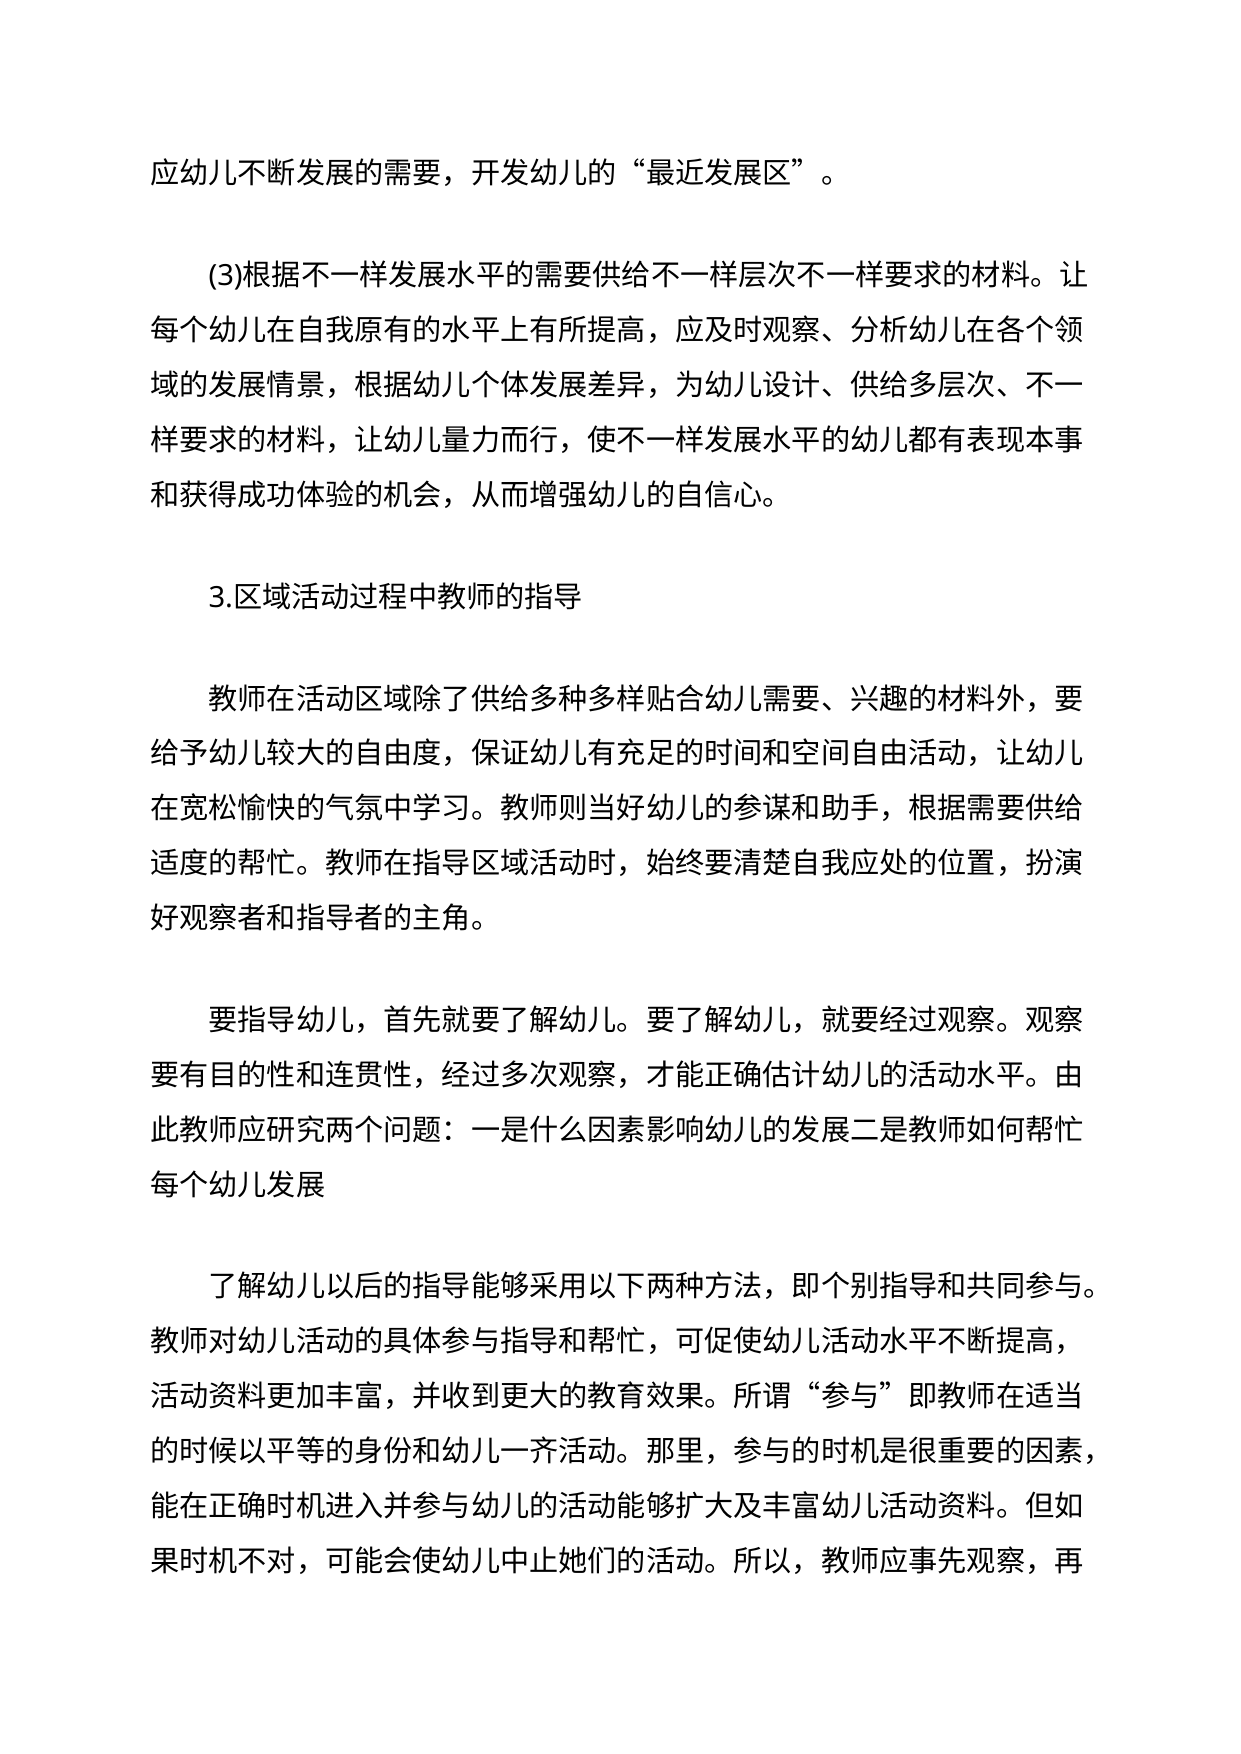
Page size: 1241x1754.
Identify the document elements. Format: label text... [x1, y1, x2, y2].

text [150, 1263, 1090, 1580]
text 要指导幼儿，首先就要了解幼儿。要了解幼儿，就要经过观察。观察要有目的性和连贯性，经过多次观察，才能正确估计幼儿的活动水平。由此教师应研究两个问题：一是什么因素影响幼儿的发展二是教师如何帮忙每个幼儿发展 [150, 997, 1090, 1203]
text (3)根据不一样发展水平的需要供给不一样层次不一样要求的材料。让每个幼儿在自我原有的水平上有所提高，应及时观察、分析幼儿在各个领域的发展情景，根据幼儿个体发展差异，为幼儿设计、供给多层次、不一样要求的材料，让幼儿量力而行，使不一样发展水平的幼儿都有表现本事和获得成功体验的机会，从而增强幼儿的自信心。 [150, 252, 1090, 514]
text 3.区域活动过程中教师的指导 [150, 573, 1090, 616]
text 教师在活动区域除了供给多种多样贴合幼儿需要、兴趣的材料外，要给予幼儿较大的自由度，保证幼儿有充足的时间和空间自由活动，让幼儿在宽松愉快的气氛中学习。教师则当好幼儿的参谋和助手，根据需要供给适度的帮忙。教师在指导区域活动时，始终要清楚自我应处的位置，扮演好观察者和指导者的主角。 [150, 675, 1090, 937]
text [150, 150, 1090, 192]
